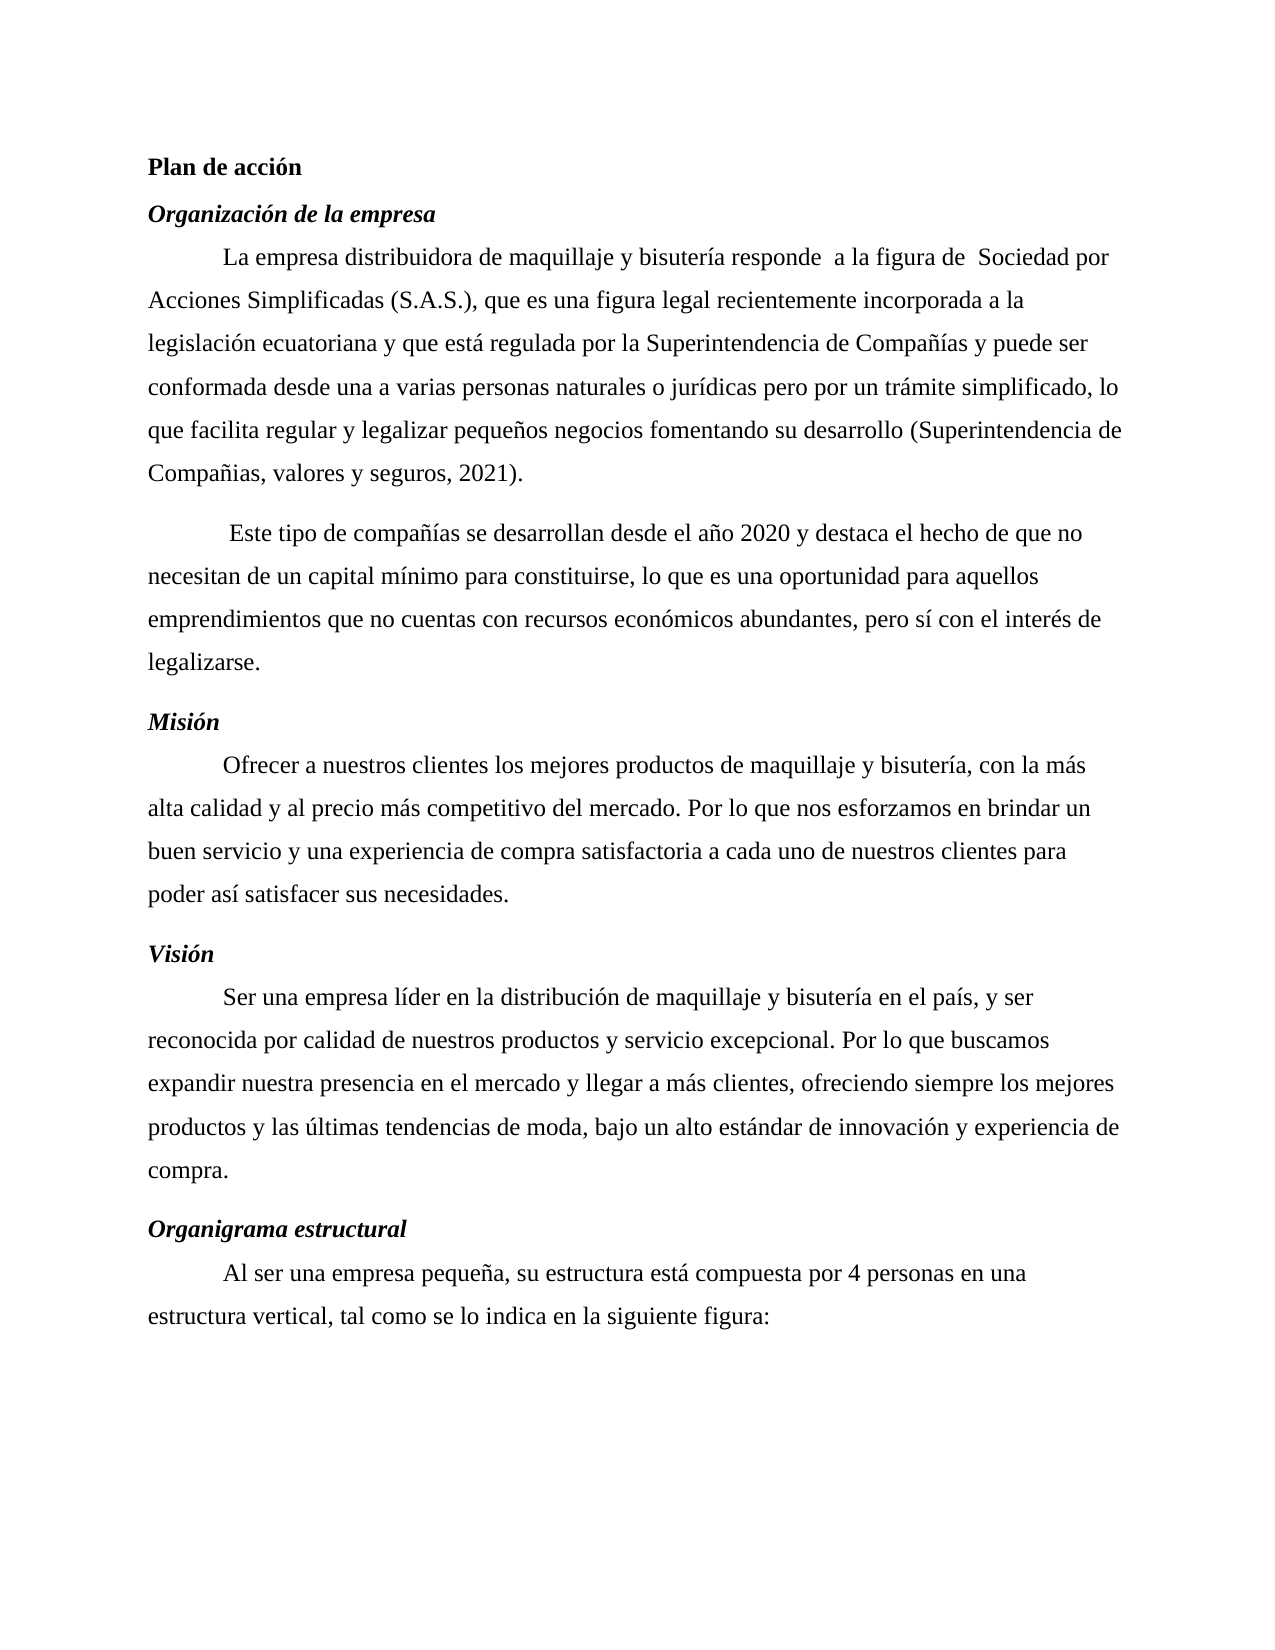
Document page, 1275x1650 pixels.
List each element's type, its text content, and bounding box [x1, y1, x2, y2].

subtitle Misión [148, 707, 1127, 736]
text La empresa distribuidora de maquillaje y bisutería responde a la figura de Sociedad por Acciones Simplificadas (S.A.S.), que es una figura legal recientemente incorporada a la legislación ecuatoriana y que está regulada por la Superintendencia de Compañías y puede ser conformada desde una a varias personas naturales o jurídicas pero por un trámite simplificado, lo que facilita regular y legalizar pequeños negocios fomentando su desarrollo . [148, 242, 1127, 487]
subtitle Organigrama estructural [148, 1214, 1127, 1243]
text Ofrecer a nuestros clientes los mejores productos de maquillaje y bisutería, con la más alta calidad y al precio más competitivo del mercado. Por lo que nos esforzamos en brindar un buen servicio y una experiencia de compra satisfactoria a cada uno de nuestros clientes para poder así satisfacer sus necesidades. [148, 750, 1127, 908]
subtitle Visión [148, 939, 1127, 968]
subtitle Plan de acción [148, 152, 1127, 181]
subtitle Organización de la empresa [148, 199, 1127, 228]
text Ser una empresa líder en la distribución de maquillaje y bisutería en el país, y ser reconocida por calidad de nuestros productos y servicio excepcional. Por lo que buscamos expandir nuestra presencia en el mercado y llegar a más clientes, ofreciendo siempre los mejores productos y las últimas tendencias de moda, bajo un alto estándar de innovación y experiencia de compra. [148, 982, 1127, 1183]
text Al ser una empresa pequeña, su estructura está compuesta por 4 personas en una estructura vertical, tal como se lo indica en la siguiente figura: [148, 1258, 1127, 1329]
text Este tipo de compañías se desarrollan desde el año 2020 y destaca el hecho de que no necesitan de un capital mínimo para constituirse, lo que es una oportunidad para aquellos emprendimientos que no cuentas con recursos económicos abundantes, pero sí con el interés de legalizarse. [148, 518, 1127, 676]
